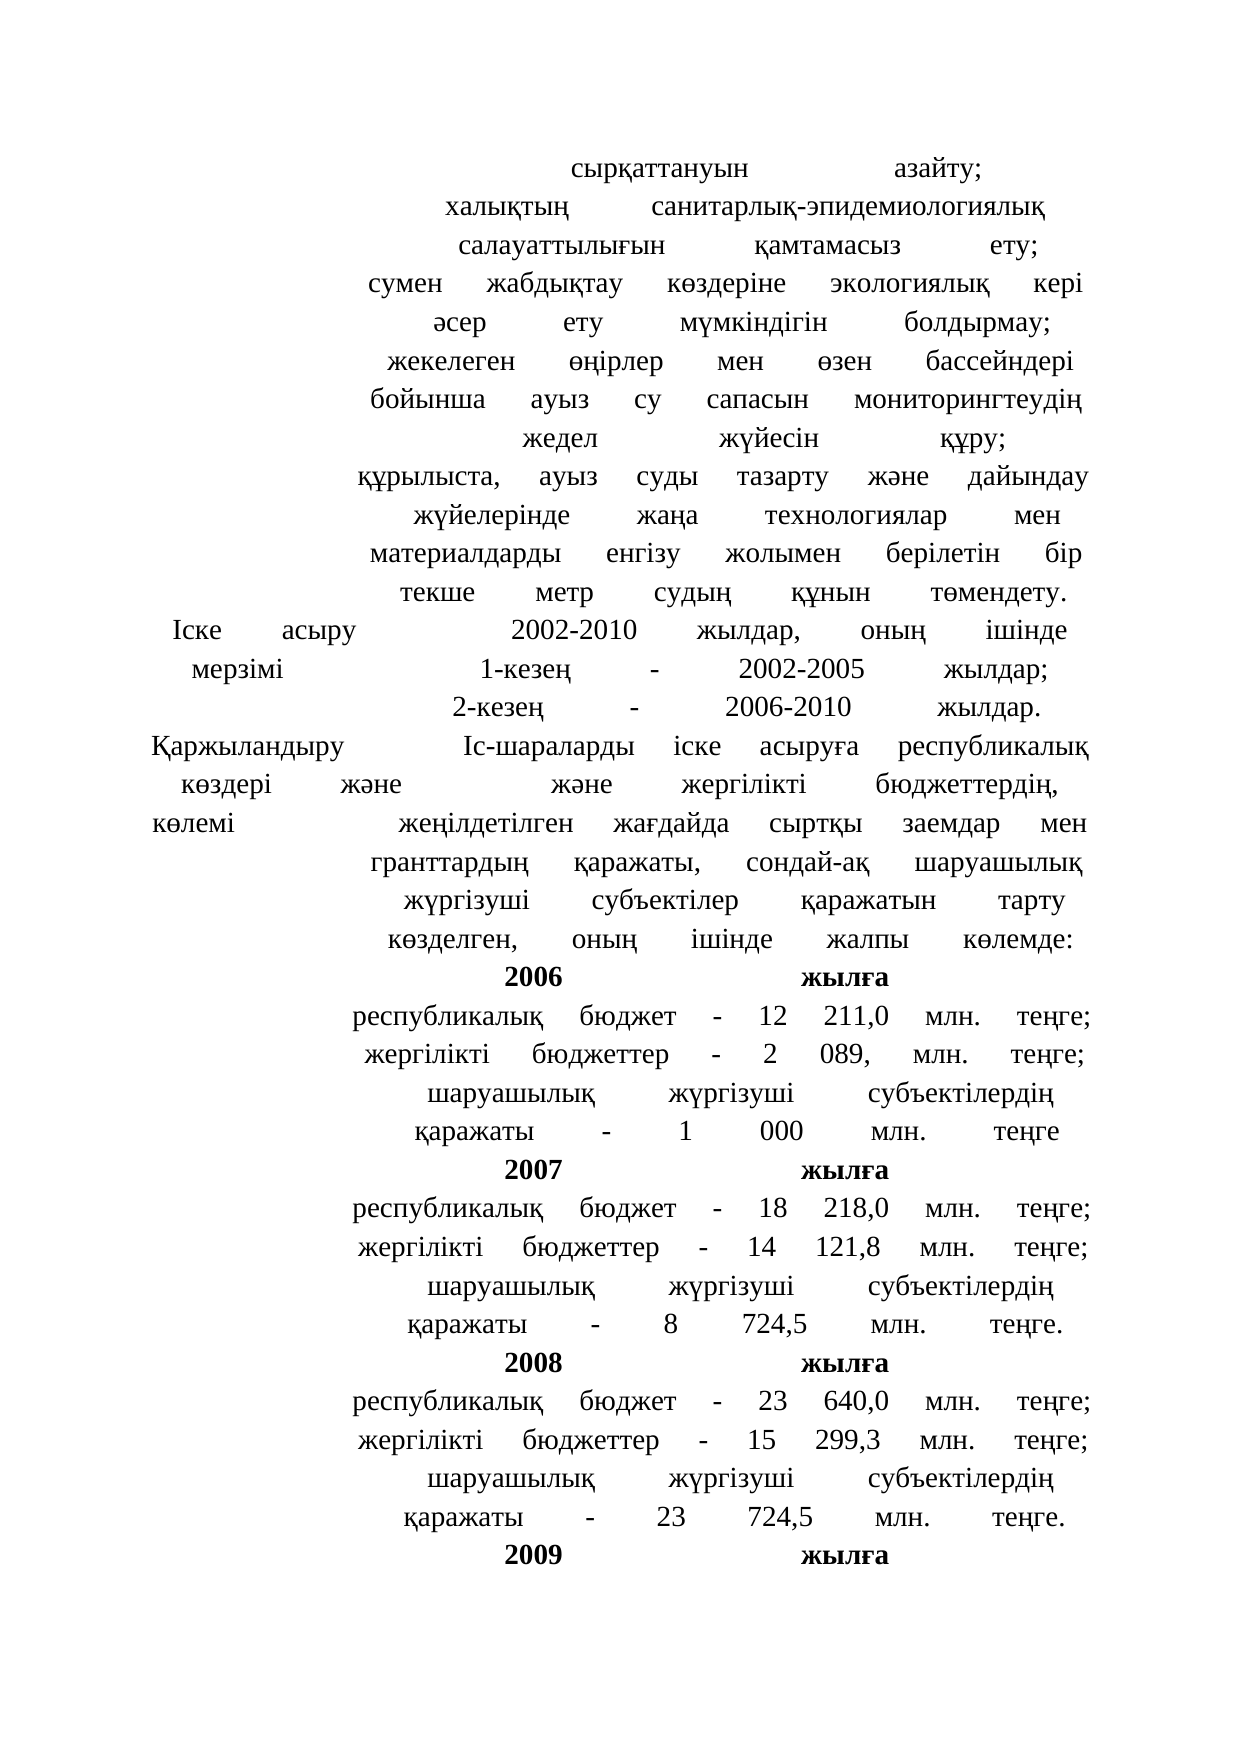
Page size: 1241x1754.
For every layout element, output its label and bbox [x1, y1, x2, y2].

text [112, 150, 1128, 1571]
